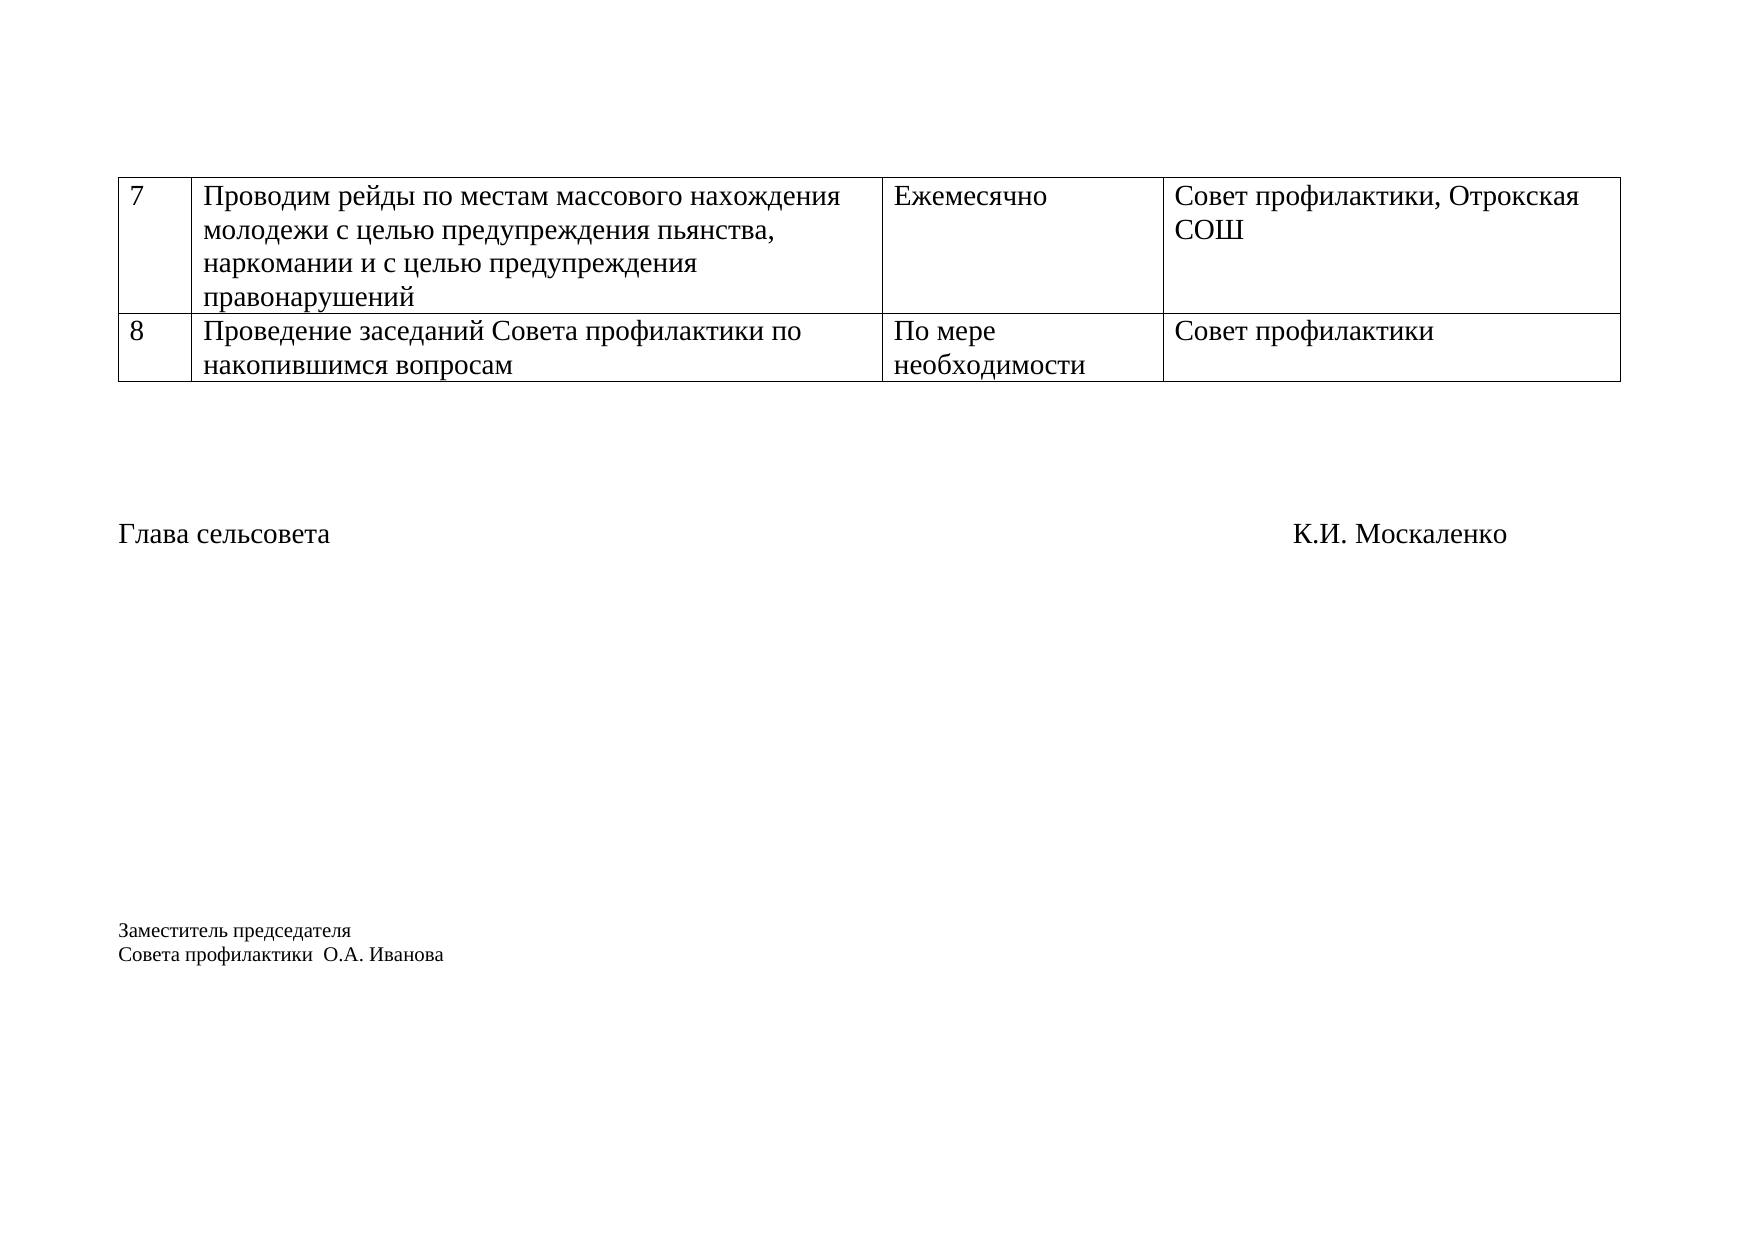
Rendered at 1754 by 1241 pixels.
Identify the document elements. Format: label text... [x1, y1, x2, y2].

table_cell Проведение заседаний Совета профилактики по накопившимся вопросам [192, 314, 882, 381]
table_cell Совет профилактики [1164, 314, 1620, 381]
table_cell Проводим рейды по местам массового нахождения молодежи с целью предупреждения пьянства, наркомании и с целью предупреждения правонарушений [192, 178, 882, 312]
table_cell 8 [119, 314, 191, 381]
table_cell 7 [119, 178, 191, 312]
text Совета профилактики О.А. Иванова [118, 942, 1636, 966]
text Глава сельсовета К.И. Москаленко [118, 516, 1636, 549]
table_cell Ежемесячно [883, 178, 1163, 312]
table_cell Совет профилактики, Отрокская СОШ [1164, 178, 1620, 312]
text Заместитель председателя [118, 918, 1636, 942]
table_cell По мере необходимости [883, 314, 1163, 381]
